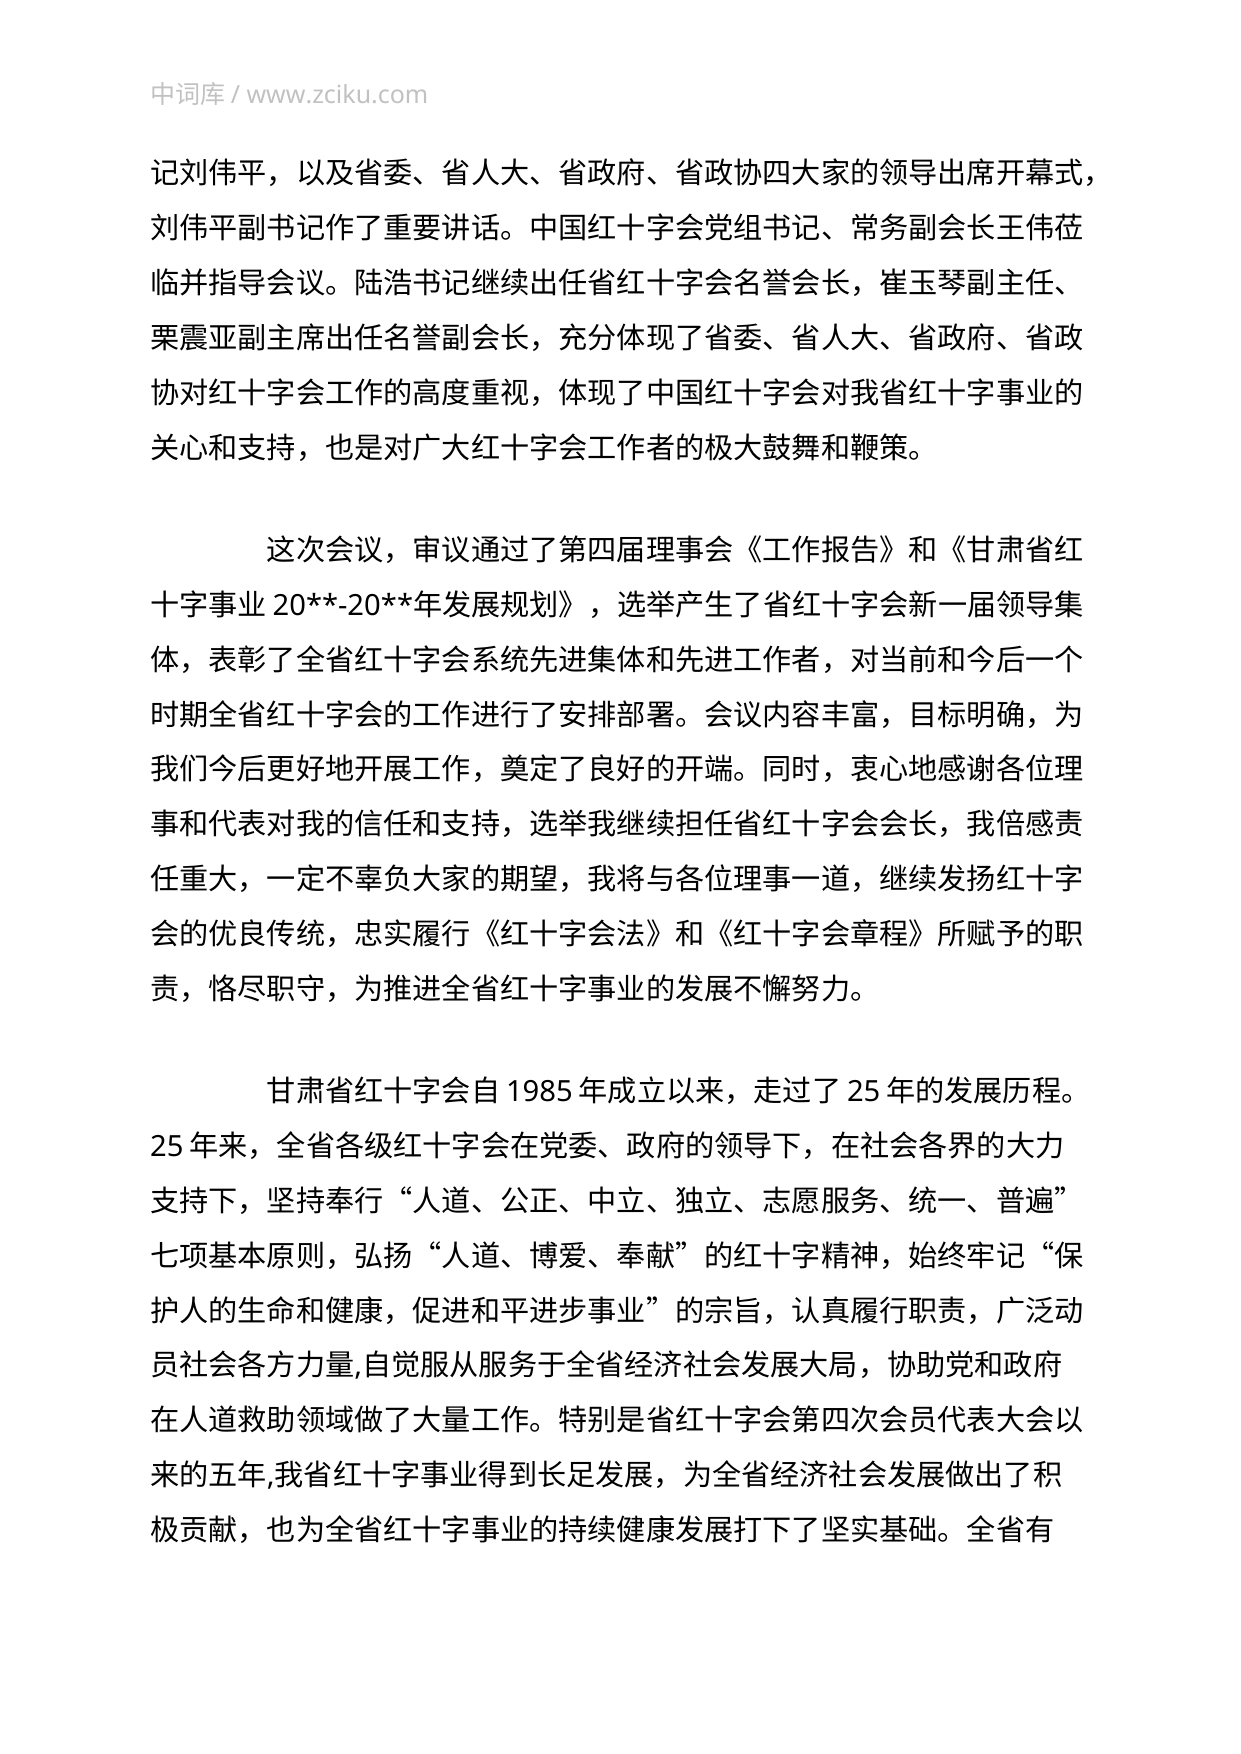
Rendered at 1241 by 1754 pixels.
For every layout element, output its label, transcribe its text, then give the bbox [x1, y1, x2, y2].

text 这次会议，审议通过了第四届理事会《工作报告》和《甘肃省红十字事业20**-20**年发展规划》，选举产生了省红十字会新一届领导集体，表彰了全省红十字会系统先进集体和先进工作者，对当前和今后一个时期全省红十字会的工作进行了安排部署。会议内容丰富，目标明确，为我们今后更好地开展工作，奠定了良好的开端。同时，衷心地感谢各位理事和代表对我的信任和支持，选举我继续担任省红十字会会长，我倍感责任重大，一定不辜负大家的期望，我将与各位理事一道，继续发扬红十字会的优良传统，忠实履行《红十字会法》和《红十字会章程》所赋予的职责，恪尽职守，为推进全省红十字事业的发展不懈努力。 [150, 526, 1090, 1008]
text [150, 150, 1090, 467]
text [150, 1067, 1090, 1549]
